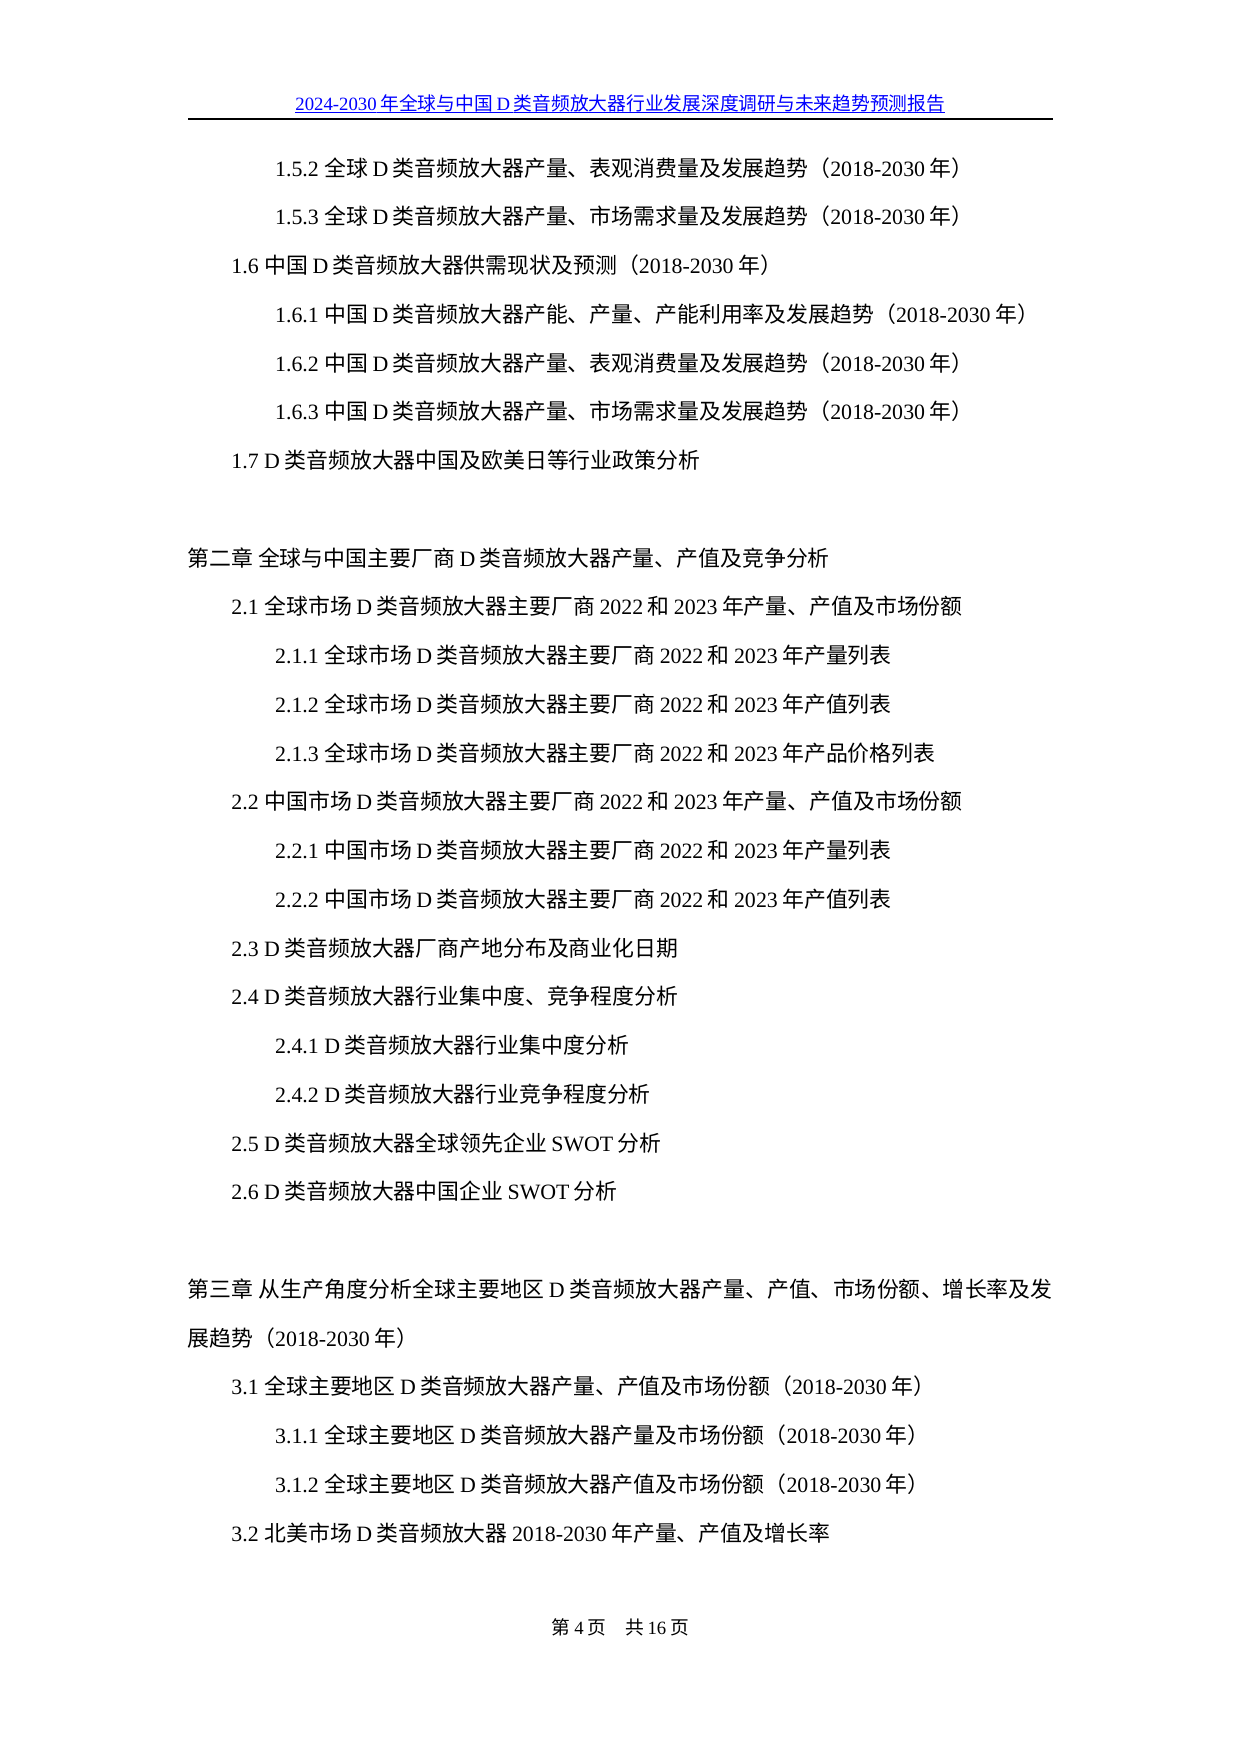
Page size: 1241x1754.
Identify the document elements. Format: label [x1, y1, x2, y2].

text [187, 150, 1053, 1548]
